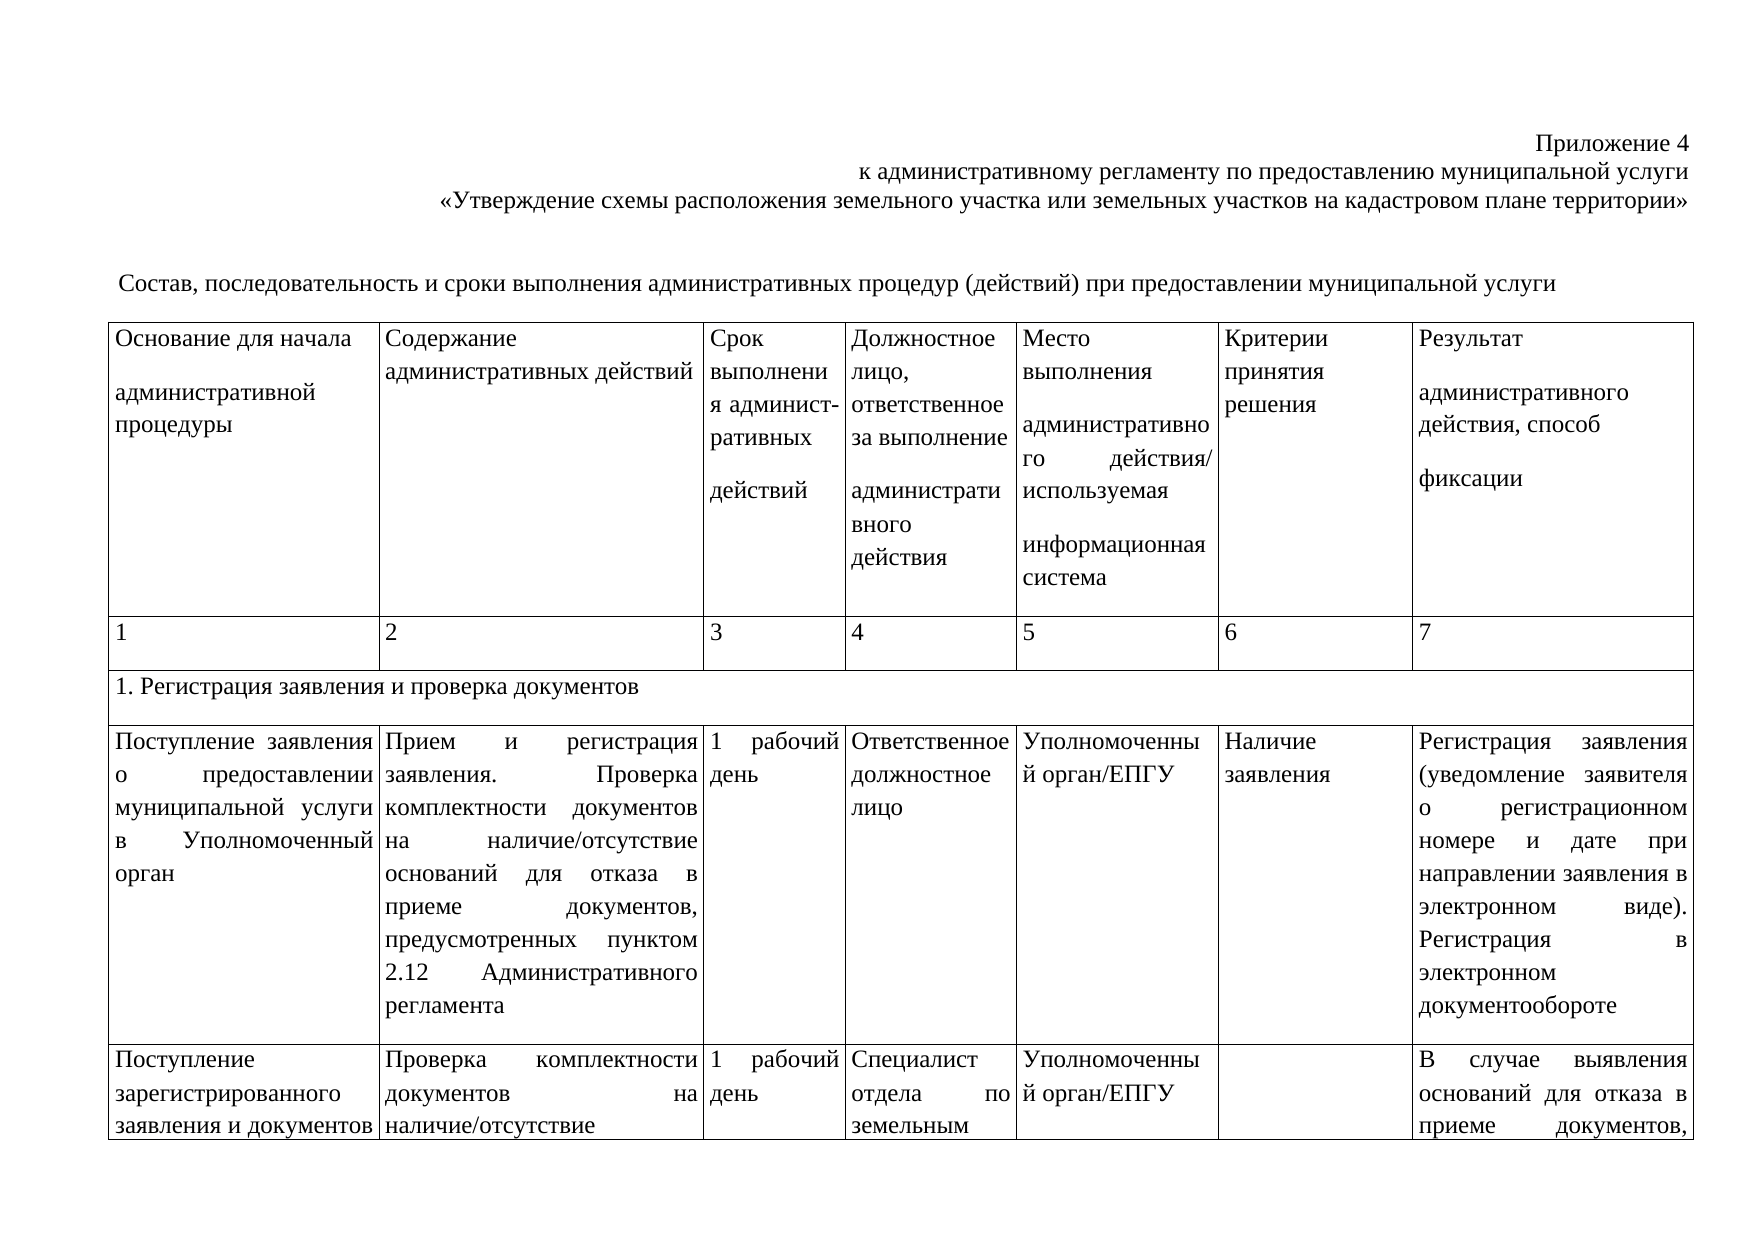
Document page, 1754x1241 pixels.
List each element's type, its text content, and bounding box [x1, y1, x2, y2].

table_header Основание для начала административной процедуры [109, 323, 379, 616]
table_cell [1017, 1045, 1218, 1139]
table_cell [380, 1045, 703, 1139]
table_cell 6 [1219, 617, 1412, 670]
table_cell Прием и регистрация заявления. Проверка комплектности документов на наличие/отсутствие оснований для отказа в приеме документов, предусмотренных пунктом 2.12 Административного регламента [380, 726, 703, 1043]
table_header Содержание административных действий [380, 323, 703, 616]
table_cell 1. Регистрация заявления и проверка документов [109, 671, 1693, 725]
table_cell Ответственное должностное лицо [846, 726, 1016, 1043]
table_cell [109, 1045, 379, 1139]
table_cell Поступление заявления о предоставлении муниципальной услуги в Уполномоченный орган [109, 726, 379, 1043]
text «Утверждение схемы расположения земельного участка или земельных участков на кадастровом плане территории» [118, 185, 1689, 214]
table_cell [846, 1045, 1016, 1139]
text Приложение 4 [118, 128, 1689, 156]
table_cell 2 [380, 617, 703, 670]
table_cell 1 рабочий день [704, 1045, 845, 1139]
table_header Срок выполнения админист-ративных действий [704, 323, 845, 616]
text Состав, последовательность и сроки выполнения административных процедур (действий) при предоставлении муниципальной услуги [118, 268, 1689, 297]
table_cell 5 [1017, 617, 1218, 670]
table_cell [1413, 1045, 1693, 1139]
table_header Место выполнения административного действия/ используемая информационная система [1017, 323, 1218, 616]
table_cell 1 рабочий день [704, 726, 845, 1043]
table_header Критерии принятия решения [1219, 323, 1412, 616]
table_cell [1219, 1045, 1412, 1139]
table_header Результат административного действия, способ фиксации [1413, 323, 1693, 616]
table_cell 1 [109, 617, 379, 670]
table_cell 7 [1413, 617, 1693, 670]
table_header Должностное лицо, ответственное за выполнение административного действия [846, 323, 1016, 616]
table_cell Наличие заявления [1219, 726, 1412, 1043]
text к административному регламенту по предоставлению муниципальной услуги [118, 156, 1689, 185]
table_cell 3 [704, 617, 845, 670]
table_cell 4 [846, 617, 1016, 670]
table_cell Уполномоченный орган/ЕПГУ [1017, 726, 1218, 1043]
table_cell Регистрация заявления (уведомление заявителя о регистрационном номере и дате при направлении заявления в электронном виде). Регистрация в электронном документообороте [1413, 726, 1693, 1043]
